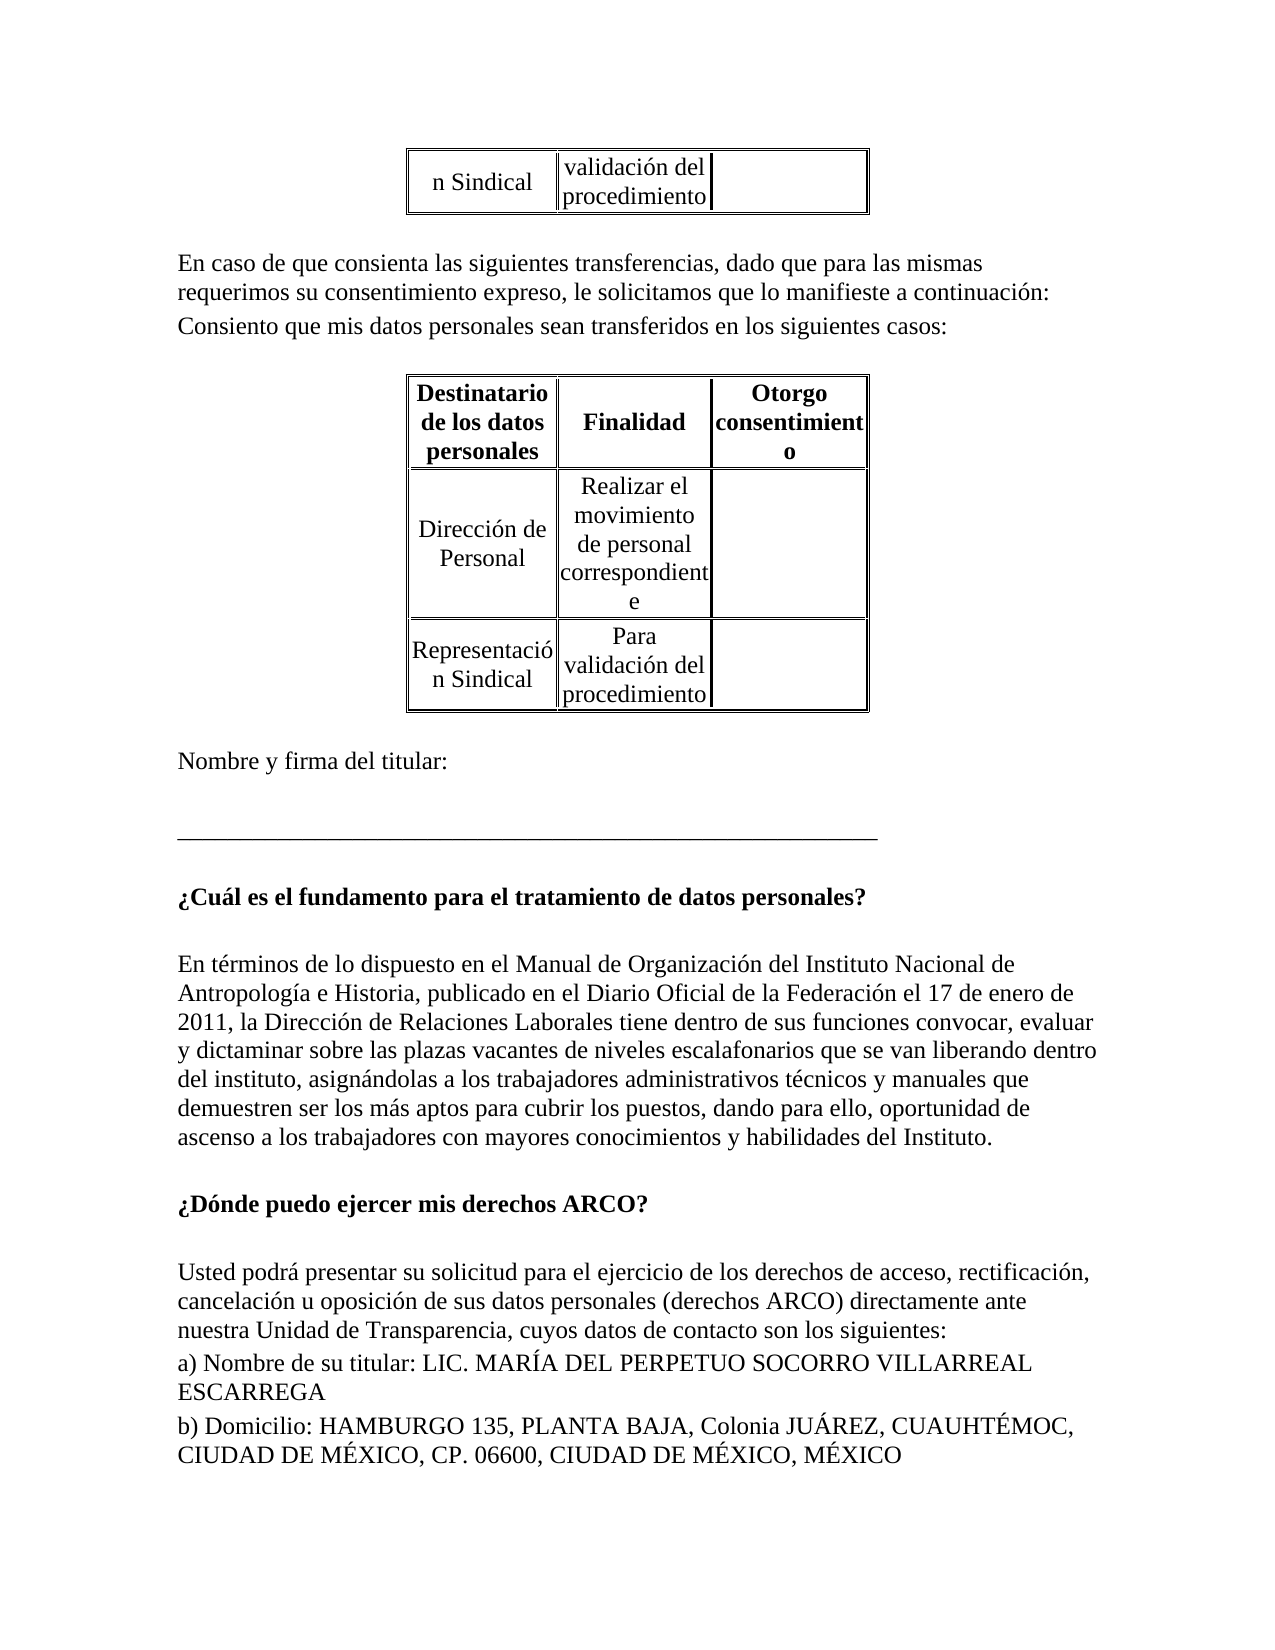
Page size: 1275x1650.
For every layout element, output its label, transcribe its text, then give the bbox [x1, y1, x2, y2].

text a) Nombre de su titular: LIC. MARÍA DEL PERPETUO SOCORRO VILLARREAL ESCARREGA [177, 1348, 1098, 1406]
text ¿Dónde puedo ejercer mis derechos ARCO? [177, 1189, 1098, 1218]
text En términos de lo dispuesto en el Manual de Organización del Instituto Nacional de Antropología e Historia, publicado en el Diario Oficial de la Federación el 17 de enero de 2011, la Dirección de Relaciones Laborales tiene dentro de sus funciones convocar, evaluar y dictaminar sobre las plazas vacantes de niveles escalafonarios que se van liberando dentro del instituto, asignándolas a los trabajadores administrativos técnicos y manuales que demuestren ser los más aptos para cubrir los puestos, dando para ello, oportunidad de ascenso a los trabajadores con mayores conocimientos y habilidades del Instituto. [177, 949, 1098, 1151]
text Consiento que mis datos personales sean transferidos en los siguientes casos: [177, 311, 1098, 340]
text Usted podrá presentar su solicitud para el ejercicio de los derechos de acceso, rectificación, cancelación u oposición de sus datos personales (derechos ARCO) directamente ante nuestra Unidad de Transparencia, cuyos datos de contacto son los siguientes: [177, 1257, 1098, 1343]
table_cell Para validación del procedimiento [558, 620, 711, 709]
table_cell [713, 466, 867, 616]
table_cell Representación Sindical [409, 616, 557, 709]
text ________________________________________________________ [177, 814, 1098, 843]
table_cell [558, 151, 711, 211]
table_header Otorgo consentimiento [711, 377, 866, 466]
table_header Finalidad [558, 377, 711, 466]
table_cell Dirección de Personal [409, 466, 556, 616]
table_cell Realizar el movimiento de personal correspondiente [559, 470, 710, 616]
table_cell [409, 151, 557, 211]
table_cell [711, 151, 866, 211]
text b) Domicilio: HAMBURGO 135, PLANTA BAJA, Colonia JUÁREZ, CUAUHTÉMOC, CIUDAD DE MÉXICO, CP. 06600, CIUDAD DE MÉXICO, MÉXICO [177, 1411, 1098, 1469]
text Nombre y firma del titular: [177, 746, 1098, 775]
text ¿Cuál es el fundamento para el tratamiento de datos personales? [177, 882, 1098, 910]
table_header Destinatario de los datos personales [409, 377, 557, 466]
table_cell [711, 616, 867, 709]
text En caso de que consienta las siguientes transferencias, dado que para las mismas requerimos su consentimiento expreso, le solicitamos que lo manifieste a continuación: [177, 248, 1098, 306]
